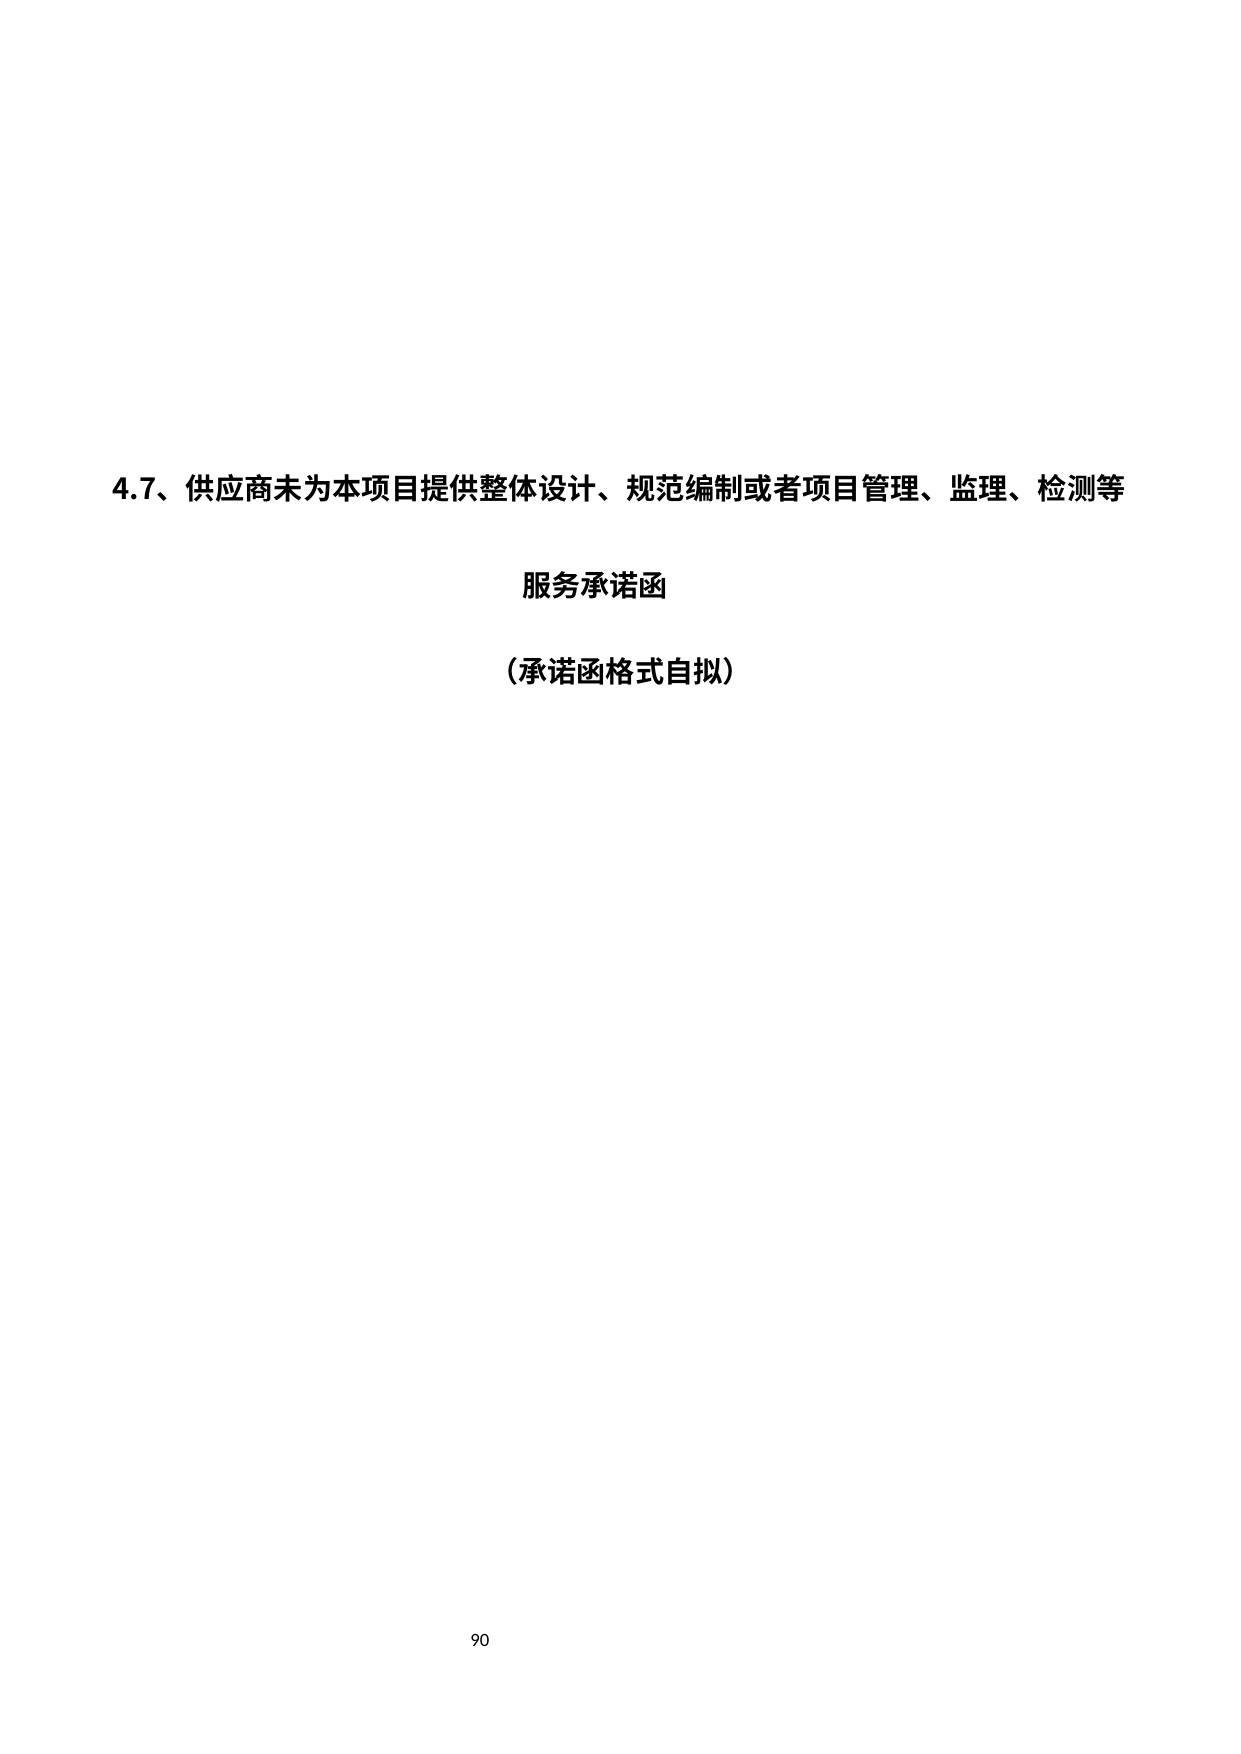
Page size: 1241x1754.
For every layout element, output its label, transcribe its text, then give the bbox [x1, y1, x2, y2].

text （承诺函格式自拟） [112, 638, 1128, 703]
text 4.7、供应商未为本项目提供整体设计、规范编制或者项目管理、监理、检测等服务承诺函 [112, 454, 1128, 616]
